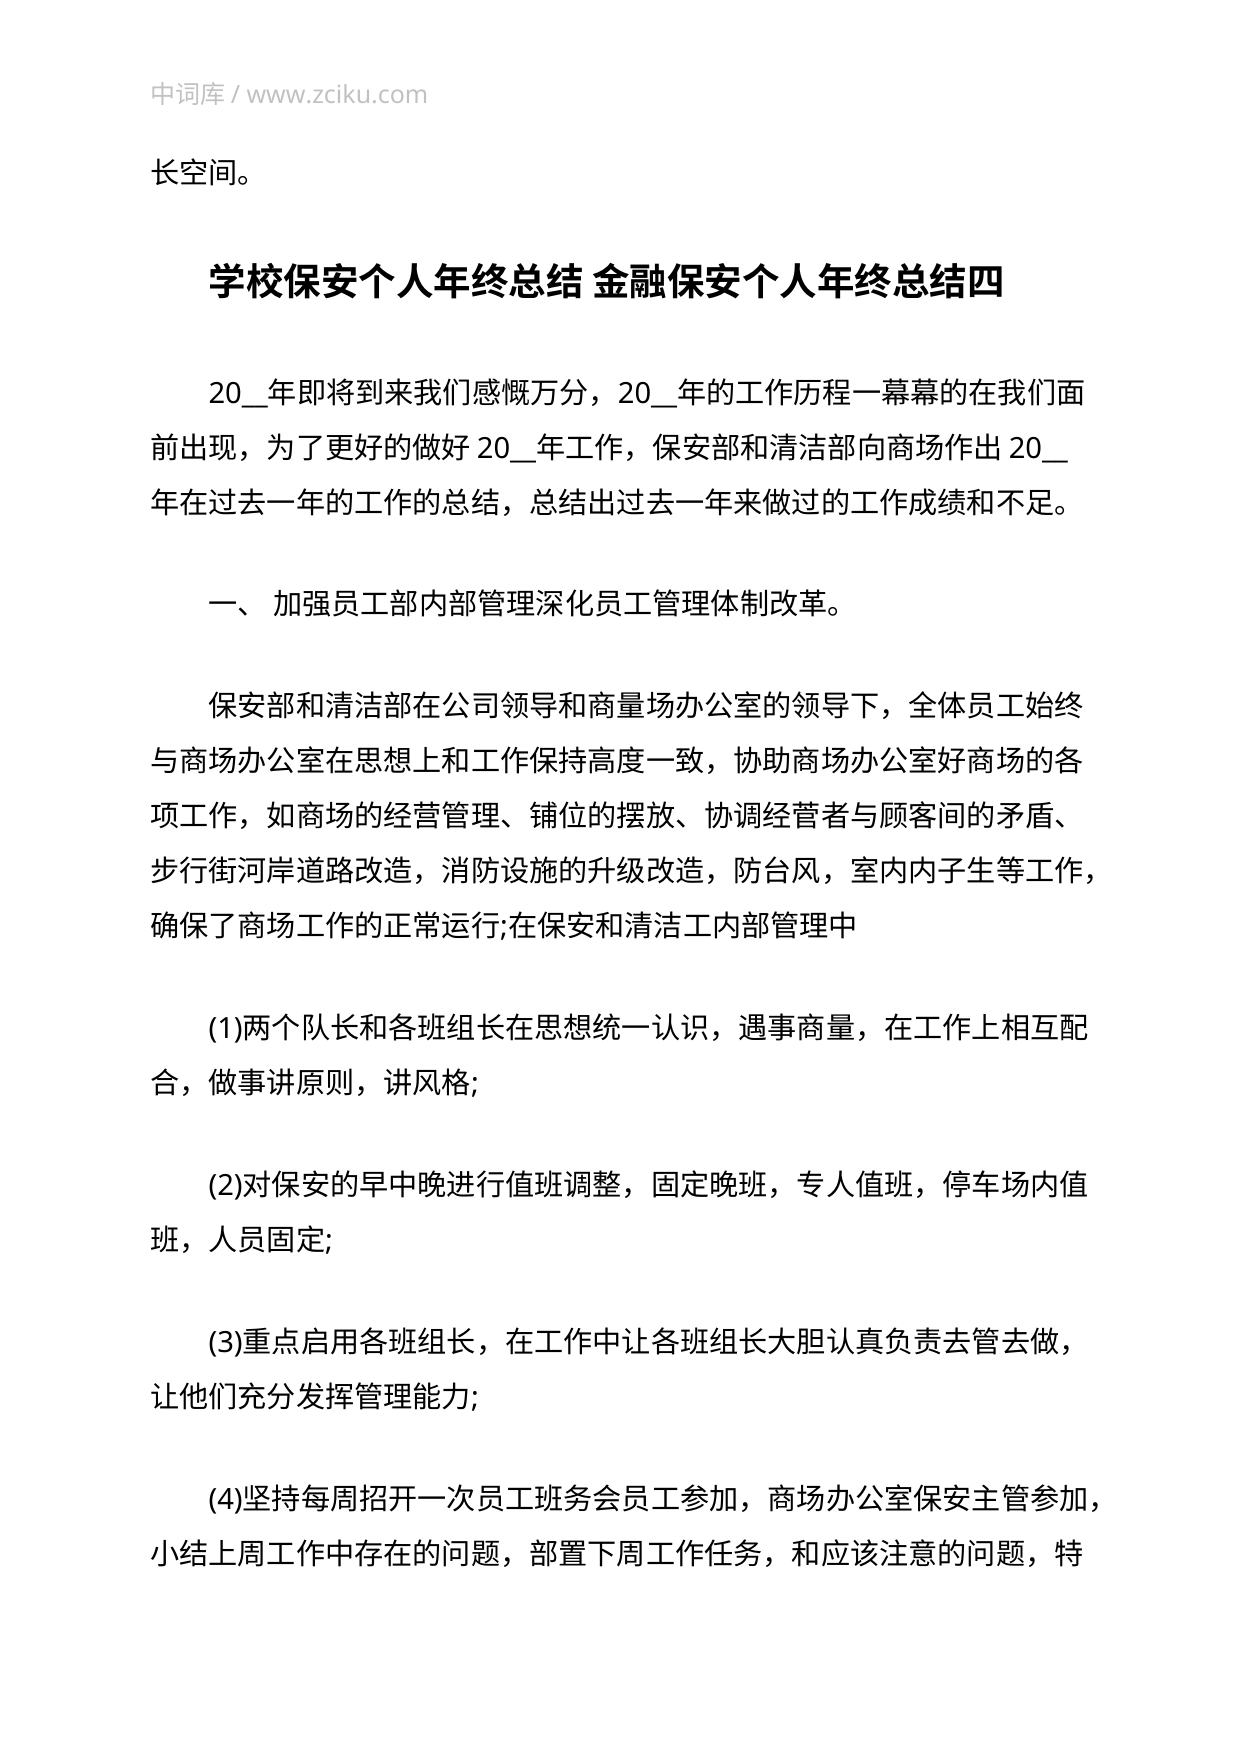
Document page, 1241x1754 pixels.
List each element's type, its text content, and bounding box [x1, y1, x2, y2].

text (1)两个队长和各班组长在思想统一认识，遇事商量，在工作上相互配合，做事讲原则，讲风格; [150, 1004, 1090, 1102]
text 一、 加强员工部内部管理深化员工管理体制改革。 [150, 581, 1090, 623]
text 20__年即将到来我们感慨万分，20__年的工作历程一幕幕的在我们面前出现，为了更好的做好20__年工作，保安部和清洁部向商场作出20__年在过去一年的工作的总结，总结出过去一年来做过的工作成绩和不足。 [150, 369, 1090, 521]
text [150, 1475, 1090, 1572]
text (2)对保安的早中晚进行值班调整，固定晚班，专人值班，停车场内值班，人员固定; [150, 1161, 1090, 1259]
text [150, 150, 1090, 192]
text 保安部和清洁部在公司领导和商量场办公室的领导下，全体员工始终与商场办公室在思想上和工作保持高度一致，协助商场办公室好商场的各项工作，如商场的经营管理、铺位的摆放、协调经菅者与顾客间的矛盾、步行街河岸道路改造，消防设施的升级改造，防台风，室内内子生等工作，确保了商场工作的正常运行;在保安和清洁工内部管理中 [150, 683, 1090, 945]
text (3)重点启用各班组长，在工作中让各班组长大胆认真负责去管去做，让他们充分发挥管理能力; [150, 1318, 1090, 1416]
text 学校保安个人年终总结 金融保安个人年终总结四 [150, 252, 1090, 306]
